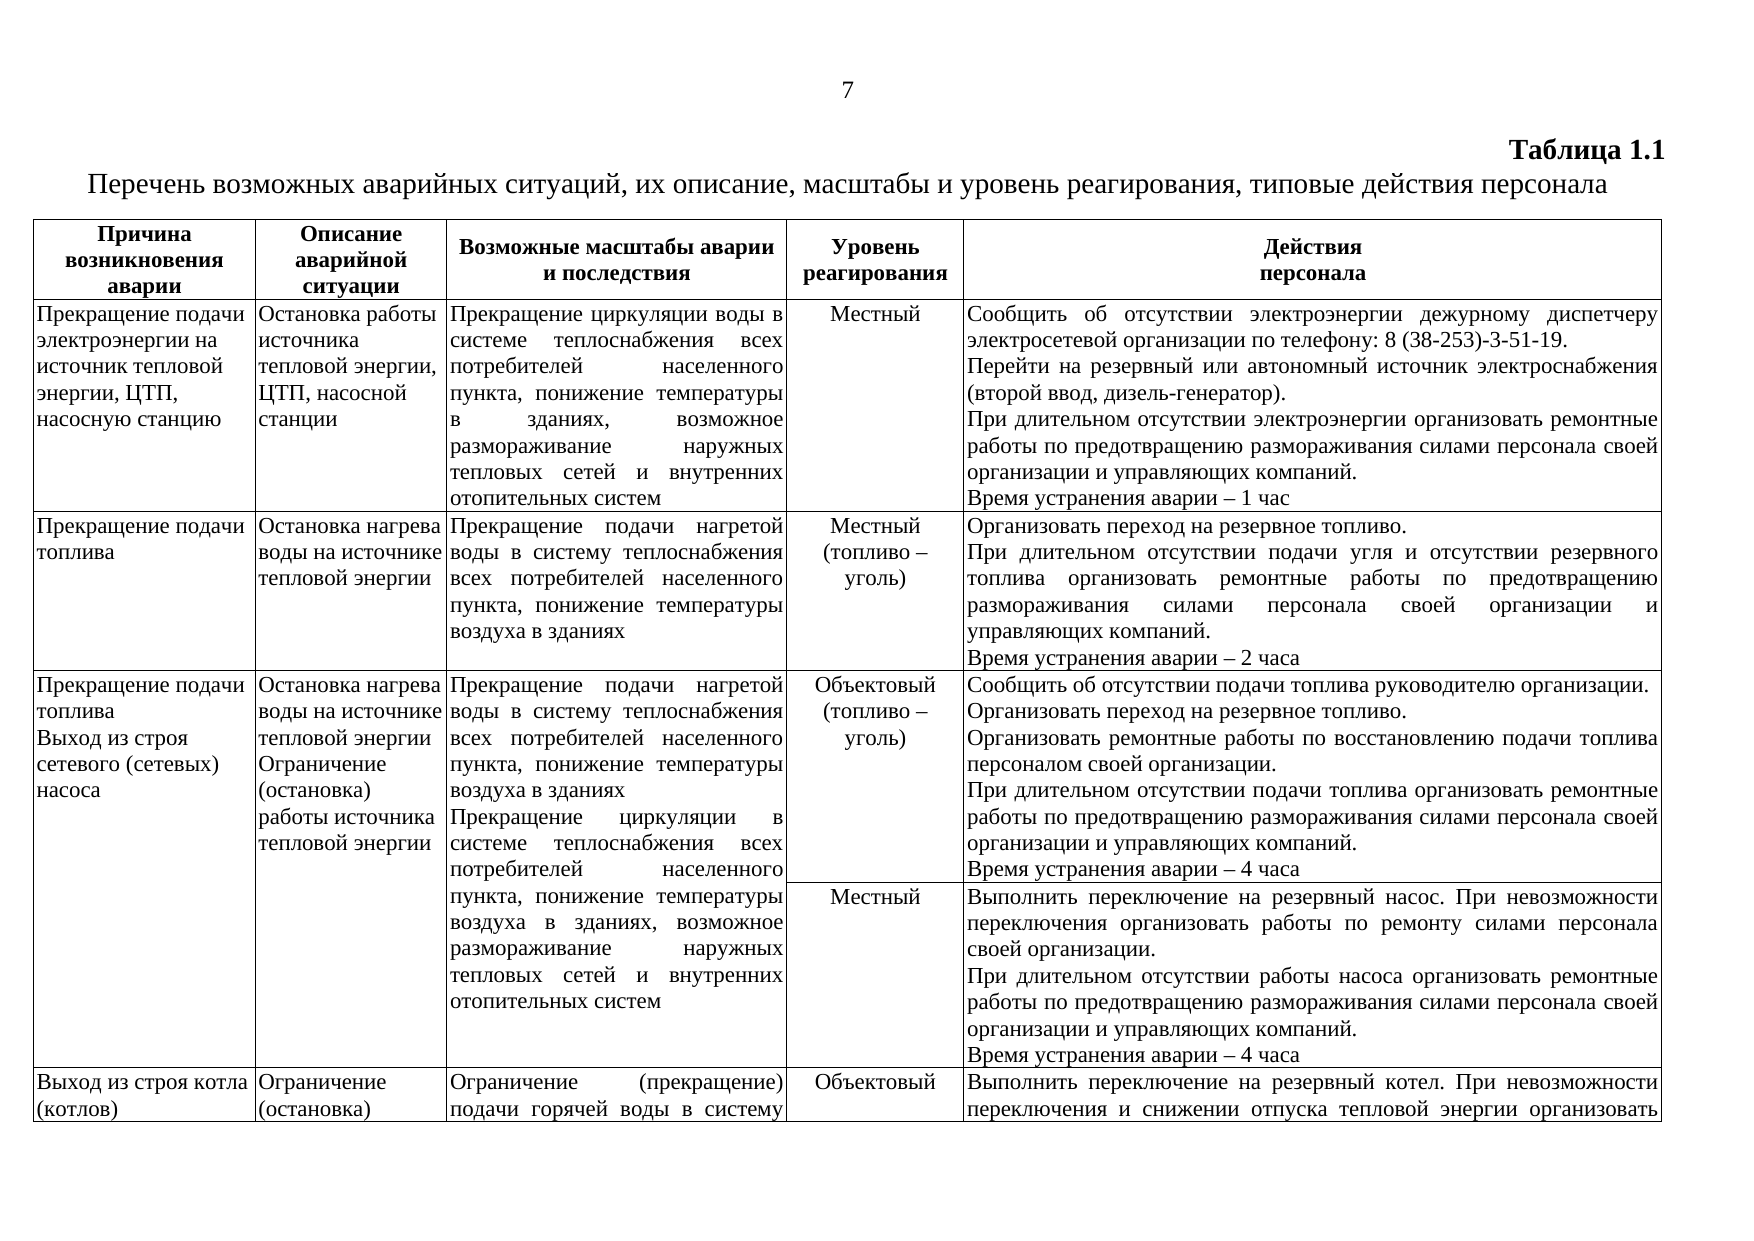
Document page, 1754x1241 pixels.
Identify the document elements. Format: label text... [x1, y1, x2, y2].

table_cell Прекращение подачи электроэнергии на источник тепловой энергии, ЦТП, насосную станцию [34, 300, 255, 511]
table_header Действия персонала [964, 220, 1661, 299]
table_cell Местный [787, 883, 963, 1067]
table_cell Объектовый (топливо – уголь) [787, 671, 963, 882]
table_cell Объектовый [787, 1068, 963, 1121]
table_cell Прекращение подачи топлива [34, 512, 255, 670]
table_cell Выполнить переключение на резервный насос. При невозможности переключения организовать работы по ремонту силами персонала своей организации. При длительном отсутствии работы насоса организовать ремонтные работы по предотвращению размораживания силами персонала своей организации и управляющих компаний. Время устранения аварии – 4 часа [964, 883, 1661, 1067]
text Перечень возможных аварийных ситуаций, их описание, масштабы и уровень реагирования, типовые действия персонала [30, 166, 1665, 199]
table_header Причина возникновения аварии [34, 220, 255, 299]
table_cell Местный (топливо – уголь) [787, 512, 963, 670]
table_header Уровень реагирования [787, 220, 963, 299]
table_cell Прекращение циркуляции воды в системе теплоснабжения всех потребителей населенного пункта, понижение температуры в зданиях, возможное размораживание наружных тепловых сетей и внутренних отопительных систем [447, 300, 786, 511]
text Таблица 1.1 [30, 132, 1665, 166]
table_cell Остановка работы источника тепловой энергии, ЦТП, насосной станции [256, 300, 446, 511]
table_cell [256, 1068, 446, 1121]
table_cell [447, 1068, 786, 1121]
table_cell Остановка нагрева воды на источнике тепловой энергии [256, 512, 446, 670]
table_cell Выход из строя котла (котлов) [34, 1068, 255, 1121]
table_cell Прекращение подачи топлива Выход из строя сетевого (сетевых) насоса [34, 671, 255, 1067]
table_cell Сообщить об отсутствии подачи топлива руководителю организации. Организовать переход на резервное топливо. Организовать ремонтные работы по восстановлению подачи топлива персоналом своей организации. При длительном отсутствии подачи топлива организовать ремонтные работы по предотвращению размораживания силами персонала своей организации и управляющих компаний. Время устранения аварии – 4 часа [964, 671, 1661, 882]
table_cell Прекращение подачи нагретой воды в систему теплоснабжения всех потребителей населенного пункта, понижение температуры воздуха в зданиях Прекращение циркуляции в системе теплоснабжения всех потребителей населенного пункта, понижение температуры воздуха в зданиях, возможное размораживание наружных тепловых сетей и внутренних отопительных систем [447, 671, 786, 1067]
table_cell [964, 1068, 1661, 1121]
table_header Описание аварийной ситуации [256, 220, 446, 299]
table_cell Организовать переход на резервное топливо. При длительном отсутствии подачи угля и отсутствии резервного топлива организовать ремонтные работы по предотвращению размораживания силами персонала своей организации и управляющих компаний. Время устранения аварии – 2 часа [964, 512, 1661, 670]
table_cell Местный [787, 300, 963, 511]
table_cell Прекращение подачи нагретой воды в систему теплоснабжения всех потребителей населенного пункта, понижение температуры воздуха в зданиях [447, 512, 786, 670]
table_header Возможные масштабы аварии и последствия [447, 220, 786, 299]
table_cell Сообщить об отсутствии электроэнергии дежурному диспетчеру электросетевой организации по телефону: 8 (38-253)-3-51-19. Перейти на резервный или автономный источник электроснабжения (второй ввод, дизель-генератор). При длительном отсутствии электроэнергии организовать ремонтные работы по предотвращению размораживания силами персонала своей организации и управляющих компаний. Время устранения аварии – 1 час [964, 300, 1661, 511]
table_cell Остановка нагрева воды на источнике тепловой энергии Ограничение (остановка) работы источника тепловой энергии [256, 671, 446, 1067]
